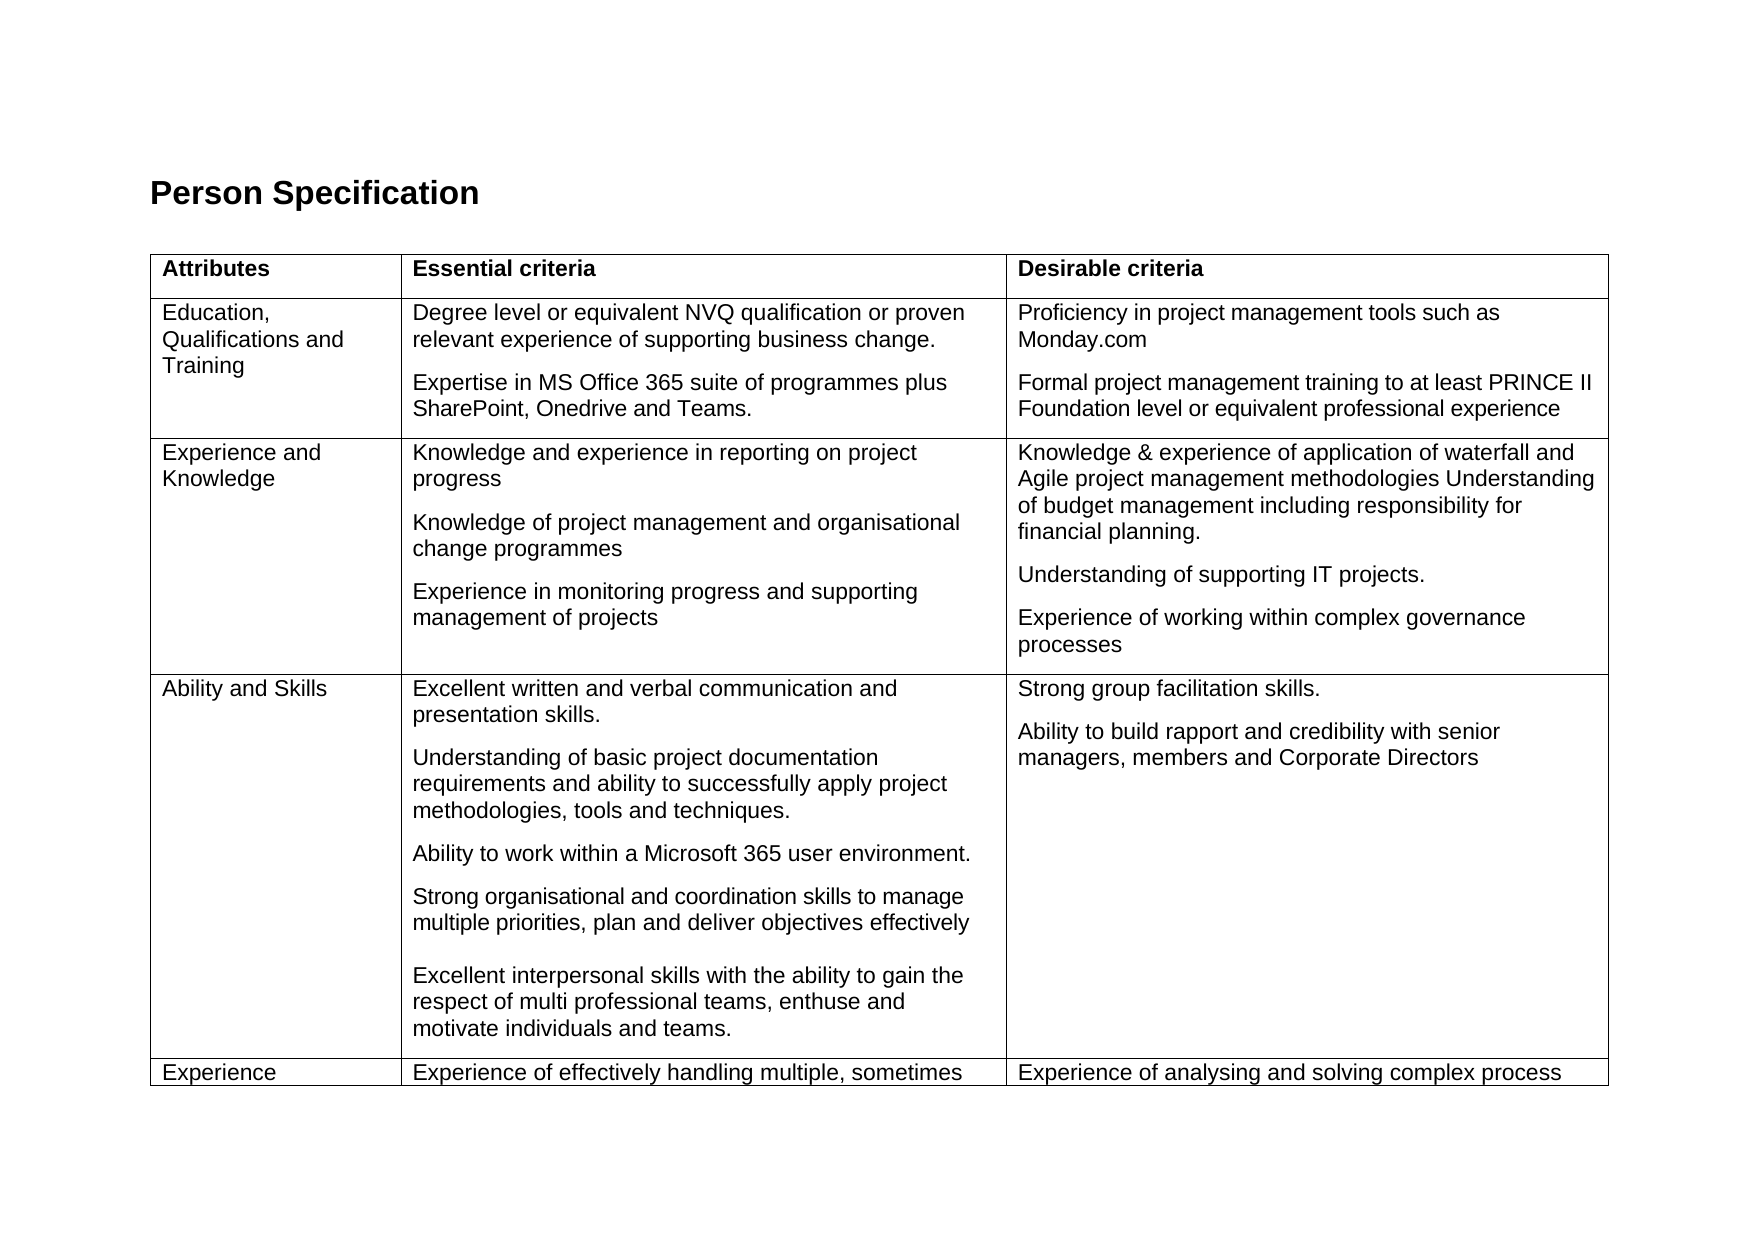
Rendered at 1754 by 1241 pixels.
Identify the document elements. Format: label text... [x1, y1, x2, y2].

table_cell Ability and Skills [151, 675, 401, 1057]
table_cell Excellent written and verbal communication and presentation skills. Understanding of basic project documentation requirements and ability to successfully apply project methodologies, tools and techniques. Ability to work within a Microsoft 365 user environment. Strong organisational and coordination skills to manage multiple priorities, plan and deliver objectives effectively Excellent interpersonal skills with the ability to gain the respect of multi professional teams, enthuse and motivate individuals and teams. [402, 675, 1006, 1057]
table_cell Experience [151, 1059, 401, 1085]
table_cell Strong group facilitation skills. Ability to build rapport and credibility with senior managers, members and Corporate Directors [1007, 675, 1608, 1057]
table_cell Knowledge & experience of application of waterfall and Agile project management methodologies Understanding of budget management including responsibility for financial planning. Understanding of supporting IT projects. Experience of working within complex governance processes [1007, 439, 1608, 673]
table_cell Education, Qualifications and Training [151, 299, 401, 438]
subtitle Person Specification [150, 173, 1497, 211]
table_cell Knowledge and experience in reporting on project progress Knowledge of project management and organisational change programmes Experience in monitoring progress and supporting management of projects [402, 439, 1006, 673]
table_cell Degree level or equivalent NVQ qualification or proven relevant experience of supporting business change. Expertise in MS Office 365 suite of programmes plus SharePoint, Onedrive and Teams. [402, 299, 1006, 438]
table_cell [402, 1059, 1006, 1085]
table_cell Proficiency in project management tools such as Monday.com Formal project management training to at least PRINCE II Foundation level or equivalent professional experience [1007, 299, 1608, 438]
table_header Attributes [151, 255, 401, 298]
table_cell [1007, 1059, 1608, 1085]
table_cell Experience and Knowledge [151, 439, 401, 673]
table_header Essential criteria [402, 255, 1006, 298]
table_header Desirable criteria [1007, 255, 1608, 298]
